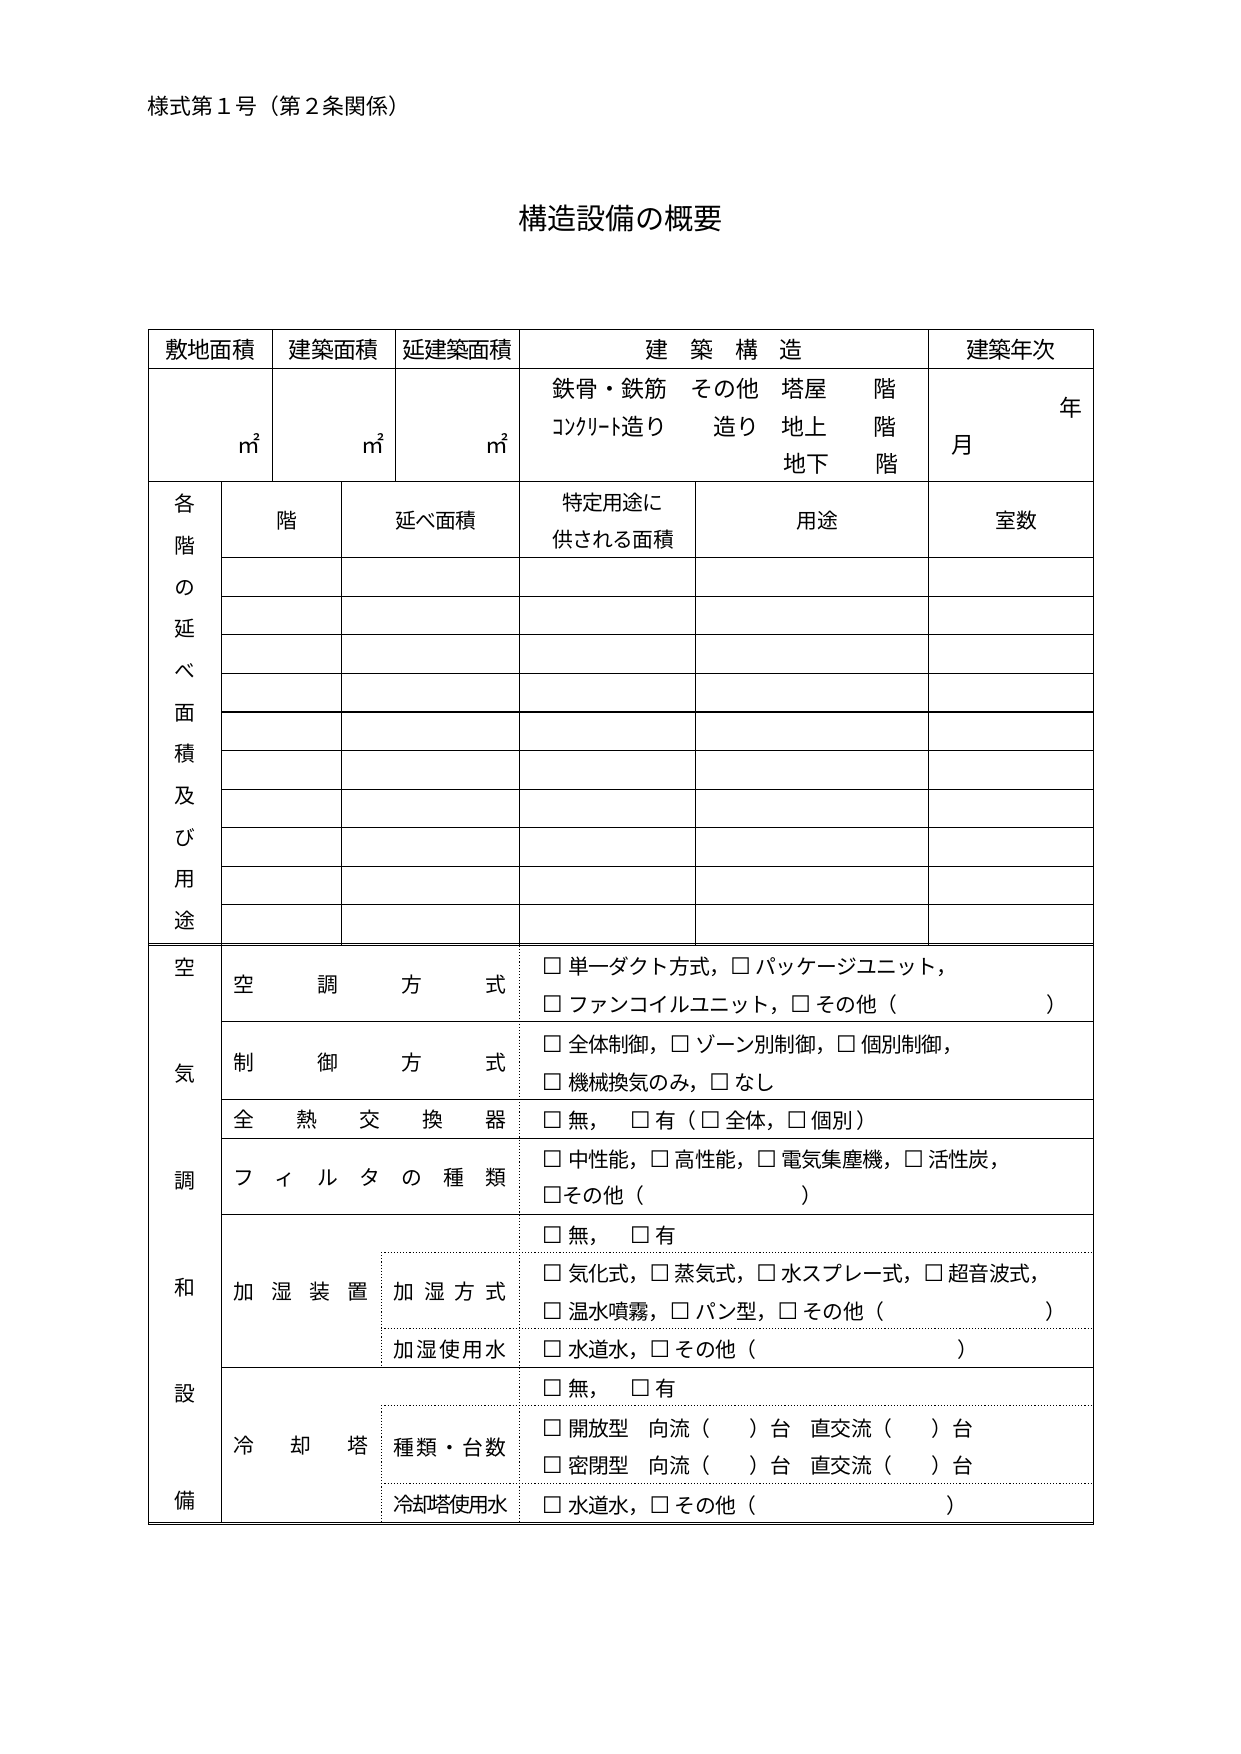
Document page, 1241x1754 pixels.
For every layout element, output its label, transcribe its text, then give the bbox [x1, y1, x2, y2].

table_header 建築年次 [929, 330, 1093, 368]
table_cell [222, 713, 341, 750]
table_cell [696, 905, 928, 943]
table_header 建 築 構 造 [520, 330, 928, 368]
table_cell [929, 790, 1093, 827]
table_cell [929, 674, 1093, 711]
table_cell [342, 635, 519, 673]
table_cell [222, 867, 341, 904]
table_cell 延べ面積 [342, 482, 519, 557]
table_cell 水道水， その他（ ） [520, 1483, 1093, 1522]
table_cell [696, 713, 928, 750]
table_cell 全体制御， ゾーン別制御， 個別制御， 機械換気のみ， なし [520, 1022, 1093, 1099]
table_cell [222, 597, 341, 634]
table_cell [929, 905, 1093, 943]
table_cell ㎡ [149, 369, 272, 481]
table_cell [342, 751, 519, 788]
table_cell [696, 558, 928, 596]
table_cell 冷却塔使用水 [382, 1483, 520, 1522]
table_cell [342, 713, 519, 750]
table_cell 無， 有 [520, 1215, 1093, 1252]
table_cell [342, 828, 519, 866]
table_cell 制御方式 [222, 1022, 520, 1099]
table_cell [342, 790, 519, 827]
table_cell [520, 713, 695, 750]
table_cell 階 [222, 482, 341, 557]
table_header 敷地面積 [149, 330, 272, 368]
text 構造設備の概要 [148, 179, 1092, 254]
table_cell [696, 828, 928, 866]
table_cell 加湿使用水 [382, 1328, 520, 1367]
table_cell [342, 674, 519, 711]
table_cell [382, 1368, 520, 1405]
table_cell [342, 597, 519, 634]
table_cell [520, 635, 695, 673]
table_cell [222, 674, 341, 711]
table_cell 無， 有（ 全体， 個別 ） [520, 1100, 1093, 1137]
table_cell [222, 790, 341, 827]
table_cell [696, 751, 928, 788]
table_cell フィルタの種類 [222, 1139, 520, 1213]
table_cell 空気調和設備 [149, 946, 221, 1522]
table_cell [696, 597, 928, 634]
table_header 延建築面積 [396, 330, 519, 368]
table_cell 用途 [696, 482, 928, 557]
table_cell 特定用途に 供される面積 [520, 482, 695, 557]
table_cell 単一ダクト方式， パッケージユニット， ファンコイルユニット， その他（ ） [520, 946, 1093, 1021]
table_cell [520, 558, 695, 596]
table_cell 室数 [929, 482, 1093, 557]
table_cell 年 月 [929, 369, 1093, 481]
table_cell [520, 828, 695, 866]
table_cell 冷却塔 [222, 1368, 382, 1522]
table_cell [342, 905, 519, 943]
table_cell [222, 905, 341, 943]
table_cell 水道水， その他（ ） [520, 1328, 1093, 1367]
table_cell 全熱交換器 [222, 1100, 520, 1137]
table_cell 中性能， 高性能， 電気集塵機， 活性炭， その他（ ） [520, 1139, 1093, 1213]
table_cell 各階の延べ面積及び用途 [149, 482, 221, 943]
table_cell 加湿方式 [382, 1252, 520, 1328]
table_cell 気化式， 蒸気式， 水スプレー式， 超音波式， 温水噴霧， パン型， その他（ ） [520, 1252, 1093, 1328]
table_cell 種類・台数 [382, 1405, 520, 1483]
table_cell 鉄骨・鉄筋 その他 塔屋 階 ｺﾝｸﾘｰﾄ造り 造り 地上 階 地下 階 [520, 369, 928, 481]
table_header 建築面積 [273, 330, 395, 368]
table_cell [222, 828, 341, 866]
table_cell [222, 635, 341, 673]
table_cell [342, 558, 519, 596]
table_cell ㎡ [273, 369, 395, 481]
table_cell [929, 558, 1093, 596]
table_cell [520, 751, 695, 788]
table_cell [929, 635, 1093, 673]
table_cell 開放型 向流（ ）台 直交流（ ）台 密閉型 向流（ ）台 直交流（ ）台 [520, 1405, 1093, 1483]
table_cell [696, 674, 928, 711]
table_cell [929, 828, 1093, 866]
table_cell [929, 597, 1093, 634]
table_cell [520, 597, 695, 634]
table_cell 無， 有 [520, 1368, 1093, 1405]
table_cell [342, 867, 519, 904]
table_cell [929, 751, 1093, 788]
table_cell [382, 1215, 520, 1252]
table_cell [696, 635, 928, 673]
table_cell [929, 867, 1093, 904]
table_cell [520, 867, 695, 904]
table_cell [520, 790, 695, 827]
table_cell 空調方式 [222, 946, 520, 1021]
table_cell [520, 674, 695, 711]
table_cell [222, 751, 341, 788]
table_cell 加湿装置 [222, 1215, 382, 1367]
table_cell [222, 558, 341, 596]
table_cell [696, 867, 928, 904]
table_cell [696, 790, 928, 827]
table_cell [520, 905, 695, 943]
table_cell [929, 713, 1093, 750]
table_cell ㎡ [396, 369, 519, 481]
